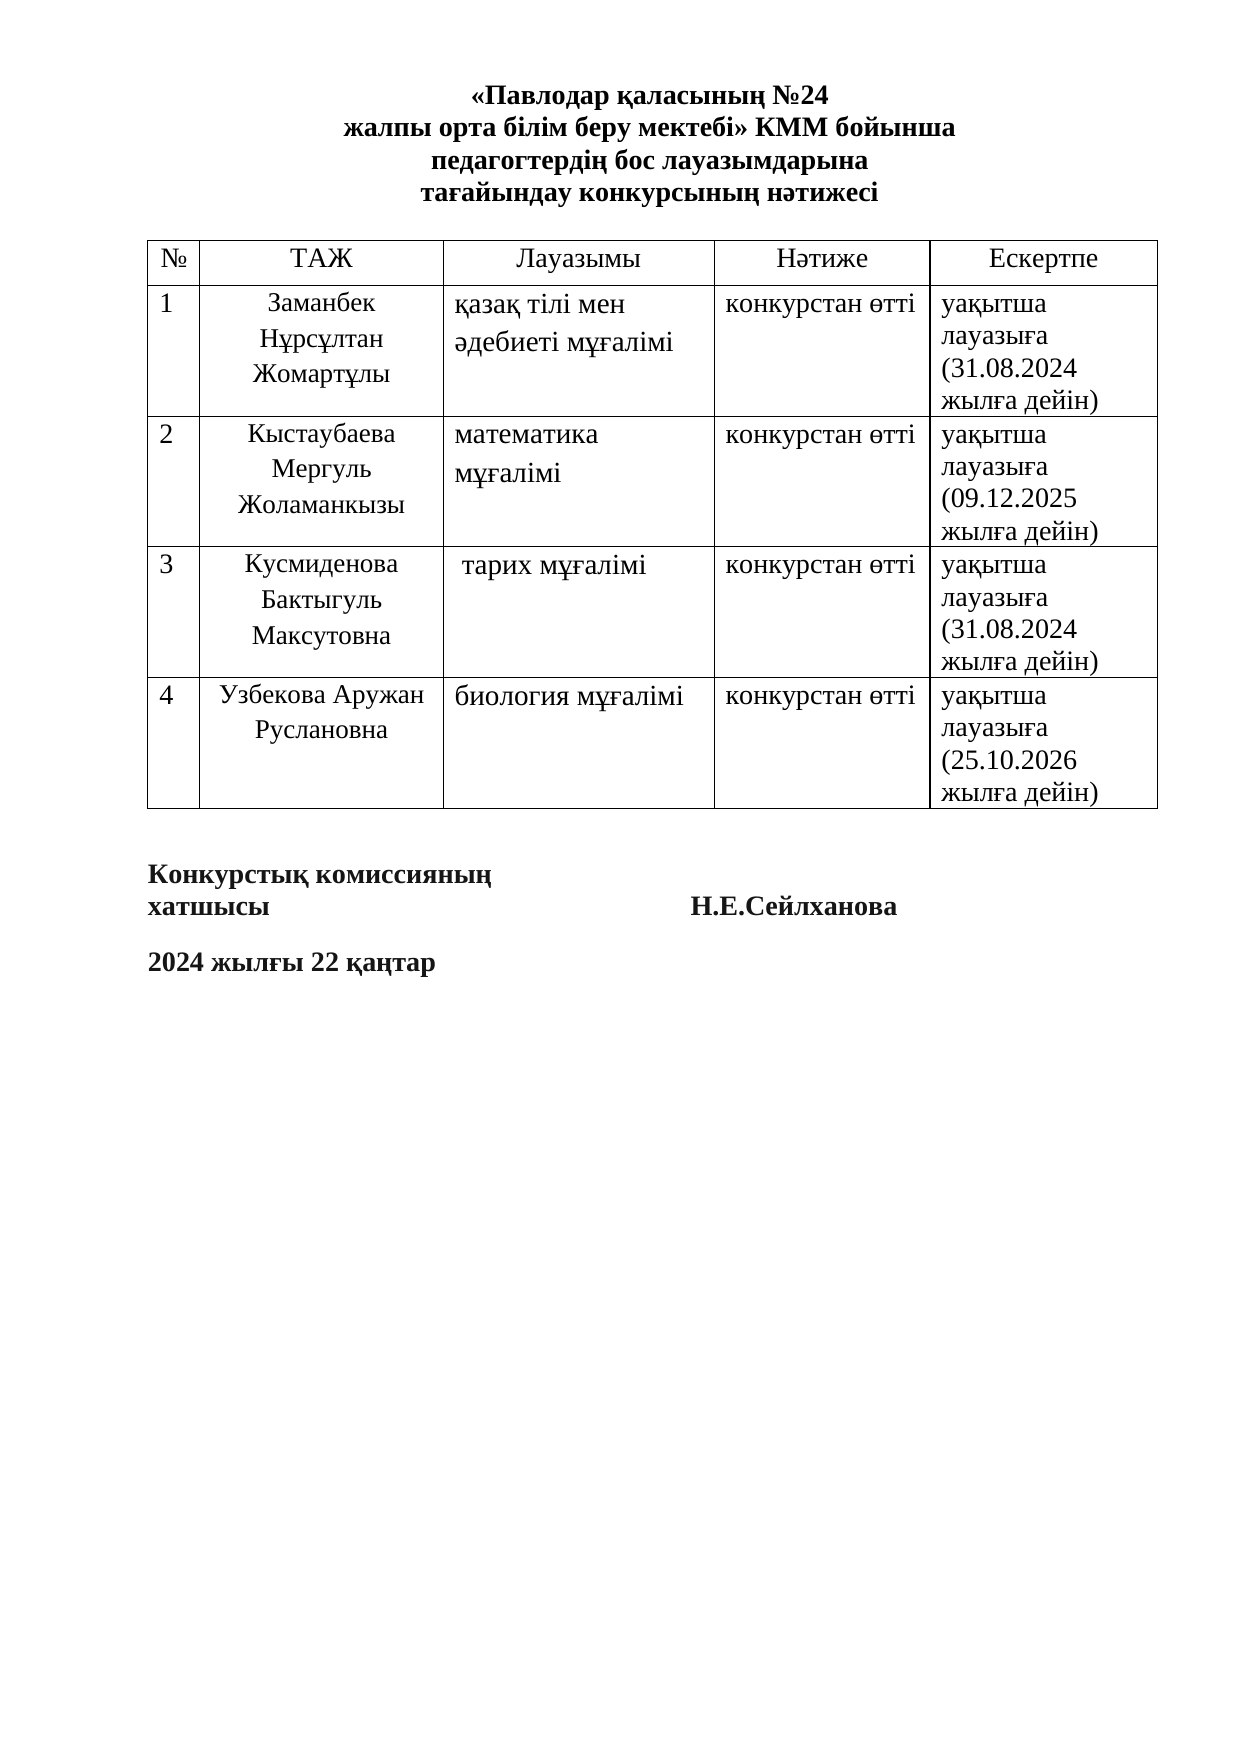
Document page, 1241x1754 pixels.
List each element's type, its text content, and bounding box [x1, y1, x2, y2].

table_cell конкурстан өтті [715, 417, 929, 546]
table_cell Заманбек Нұрсұлтан Жомартұлы [200, 286, 443, 416]
table_cell конкурстан өтті [715, 547, 929, 677]
table_cell 3 [148, 547, 199, 677]
text жалпы орта білім беру мектебі» КММ бойынша [148, 110, 1152, 143]
table_cell уақытша лауазыға (25.10.2026 жылға дейін) [931, 678, 1157, 807]
table_cell қазақ тілі мен әдебиеті мұғалімі [444, 286, 714, 416]
table_header Нәтиже [715, 241, 929, 285]
text хатшысы Н.Е.Сейлханова [148, 889, 1152, 921]
text педагогтердің бос лауазымдарына [148, 143, 1152, 175]
table_cell тарих мұғалімі [444, 547, 714, 677]
table_header Лауазымы [444, 241, 714, 285]
table_cell биология мұғалімі [444, 678, 714, 807]
table_header ТАЖ [200, 241, 443, 285]
table_cell уақытша лауазыға (31.08.2024 жылға дейін) [931, 547, 1157, 677]
table_cell 2 [148, 417, 199, 546]
text Конкурстық комиссияның [148, 857, 1152, 889]
text 2024 жылғы 22 қаңтар [148, 946, 1152, 978]
table_cell уақытша лауазыға (31.08.2024 жылға дейін) [931, 286, 1157, 416]
table_cell 4 [148, 678, 199, 807]
table_cell 1 [148, 286, 199, 416]
table_cell Кыстаубаева Мергуль Жоламанкызы [200, 417, 443, 546]
text тағайындау конкурсының нәтижесі [148, 175, 1152, 207]
table_header Ескертпе [931, 241, 1157, 285]
table_cell математика мұғалімі [444, 417, 714, 546]
table_header № [148, 241, 199, 285]
text «Павлодар қаласының №24 [148, 78, 1152, 110]
table_cell Узбекова Аружан Руслановна [200, 678, 443, 807]
table_cell уақытша лауазыға (09.12.2025 жылға дейін) [931, 417, 1157, 546]
table_cell конкурстан өтті [715, 286, 929, 416]
table_cell конкурстан өтті [715, 678, 929, 807]
table_cell Кусмиденова Бактыгуль Максутовна [200, 547, 443, 677]
